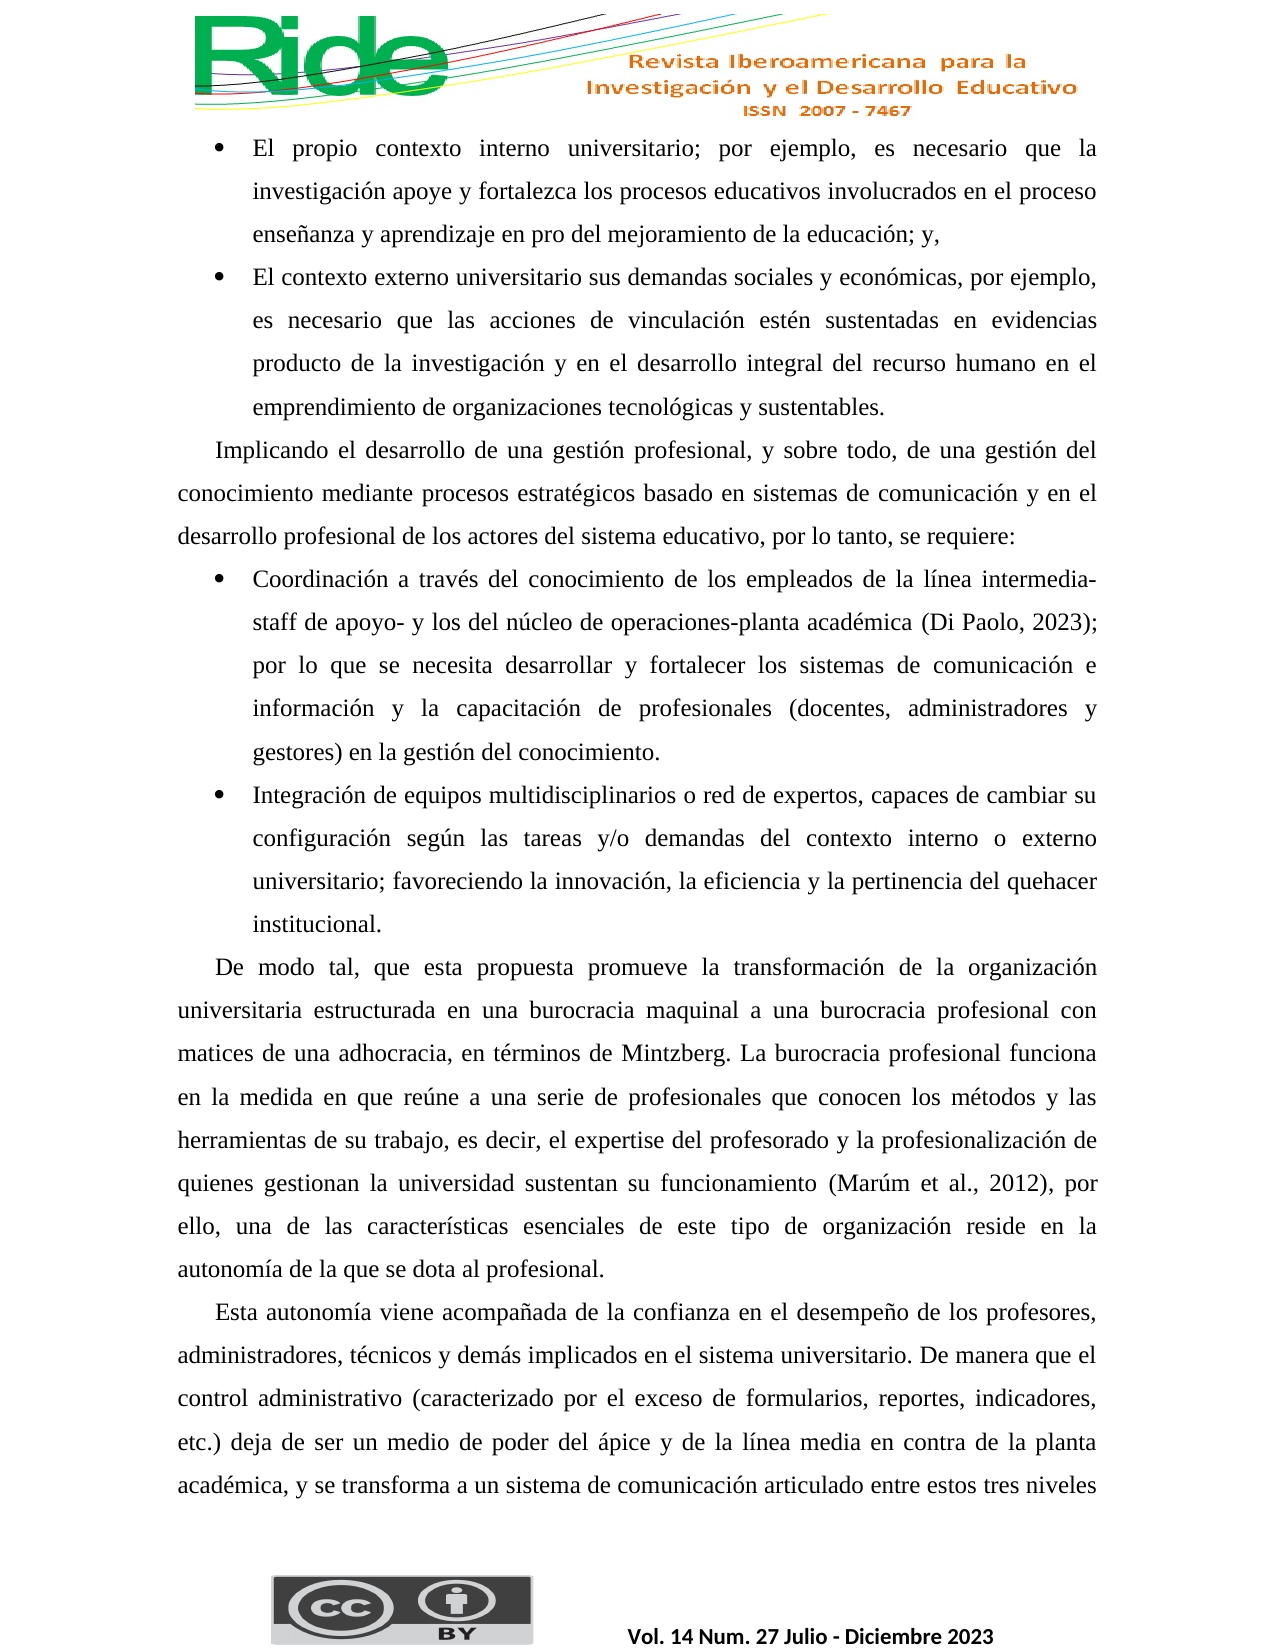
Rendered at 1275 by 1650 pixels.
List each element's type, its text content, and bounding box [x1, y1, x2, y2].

list Coordinación a través del conocimiento de los empleados de la línea intermedia-staff de apoyo- y los del núcleo de operaciones-planta académica (Di Paolo, 2023); por lo que se necesita desarrollar y fortalecer los sistemas de comunicación e información y la capacitación de profesionales (docentes, administradores y gestores) en la gestión del conocimiento. [215, 564, 1098, 765]
list El contexto externo universitario sus demandas sociales y económicas, por ejemplo, es necesario que las acciones de vinculación estén sustentadas en evidencias producto de la investigación y en el desarrollo integral del recurso humano en el emprendimiento de organizaciones tecnológicas y sustentables. [215, 262, 1098, 420]
list Integración de equipos multidisciplinarios o red de expertos, capaces de cambiar su configuración según las tareas y/o demandas del contexto interno o externo universitario; favoreciendo la innovación, la eficiencia y la pertinencia del quehacer institucional. [215, 780, 1098, 938]
picture [194, 14, 1081, 119]
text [177, 1297, 1098, 1498]
picture [271, 1575, 534, 1645]
text De modo tal, que esta propuesta promueve la transformación de la organización universitaria estructurada en una burocracia maquinal a una burocracia profesional con matices de una adhocracia, en términos de Mintzberg. La burocracia profesional funciona en la medida en que reúne a una serie de profesionales que conocen los métodos y las herramientas de su trabajo, es decir, el expertise del profesorado y la profesionalización de quienes gestionan la universidad sustentan su funcionamiento (Marúm et al., 2012), por ello, una de las características esenciales de este tipo de organización reside en la autonomía de la que se dota al profesional. [177, 952, 1098, 1283]
list El propio contexto interno universitario; por ejemplo, es necesario que la investigación apoye y fortalezca los procesos educativos involucrados en el proceso enseñanza y aprendizaje en pro del mejoramiento de la educación; y, [215, 133, 1098, 248]
text Implicando el desarrollo de una gestión profesional, y sobre todo, de una gestión del conocimiento mediante procesos estratégicos basado en sistemas de comunicación y en el desarrollo profesional de los actores del sistema educativo, por lo tanto, se requiere: [177, 435, 1098, 550]
